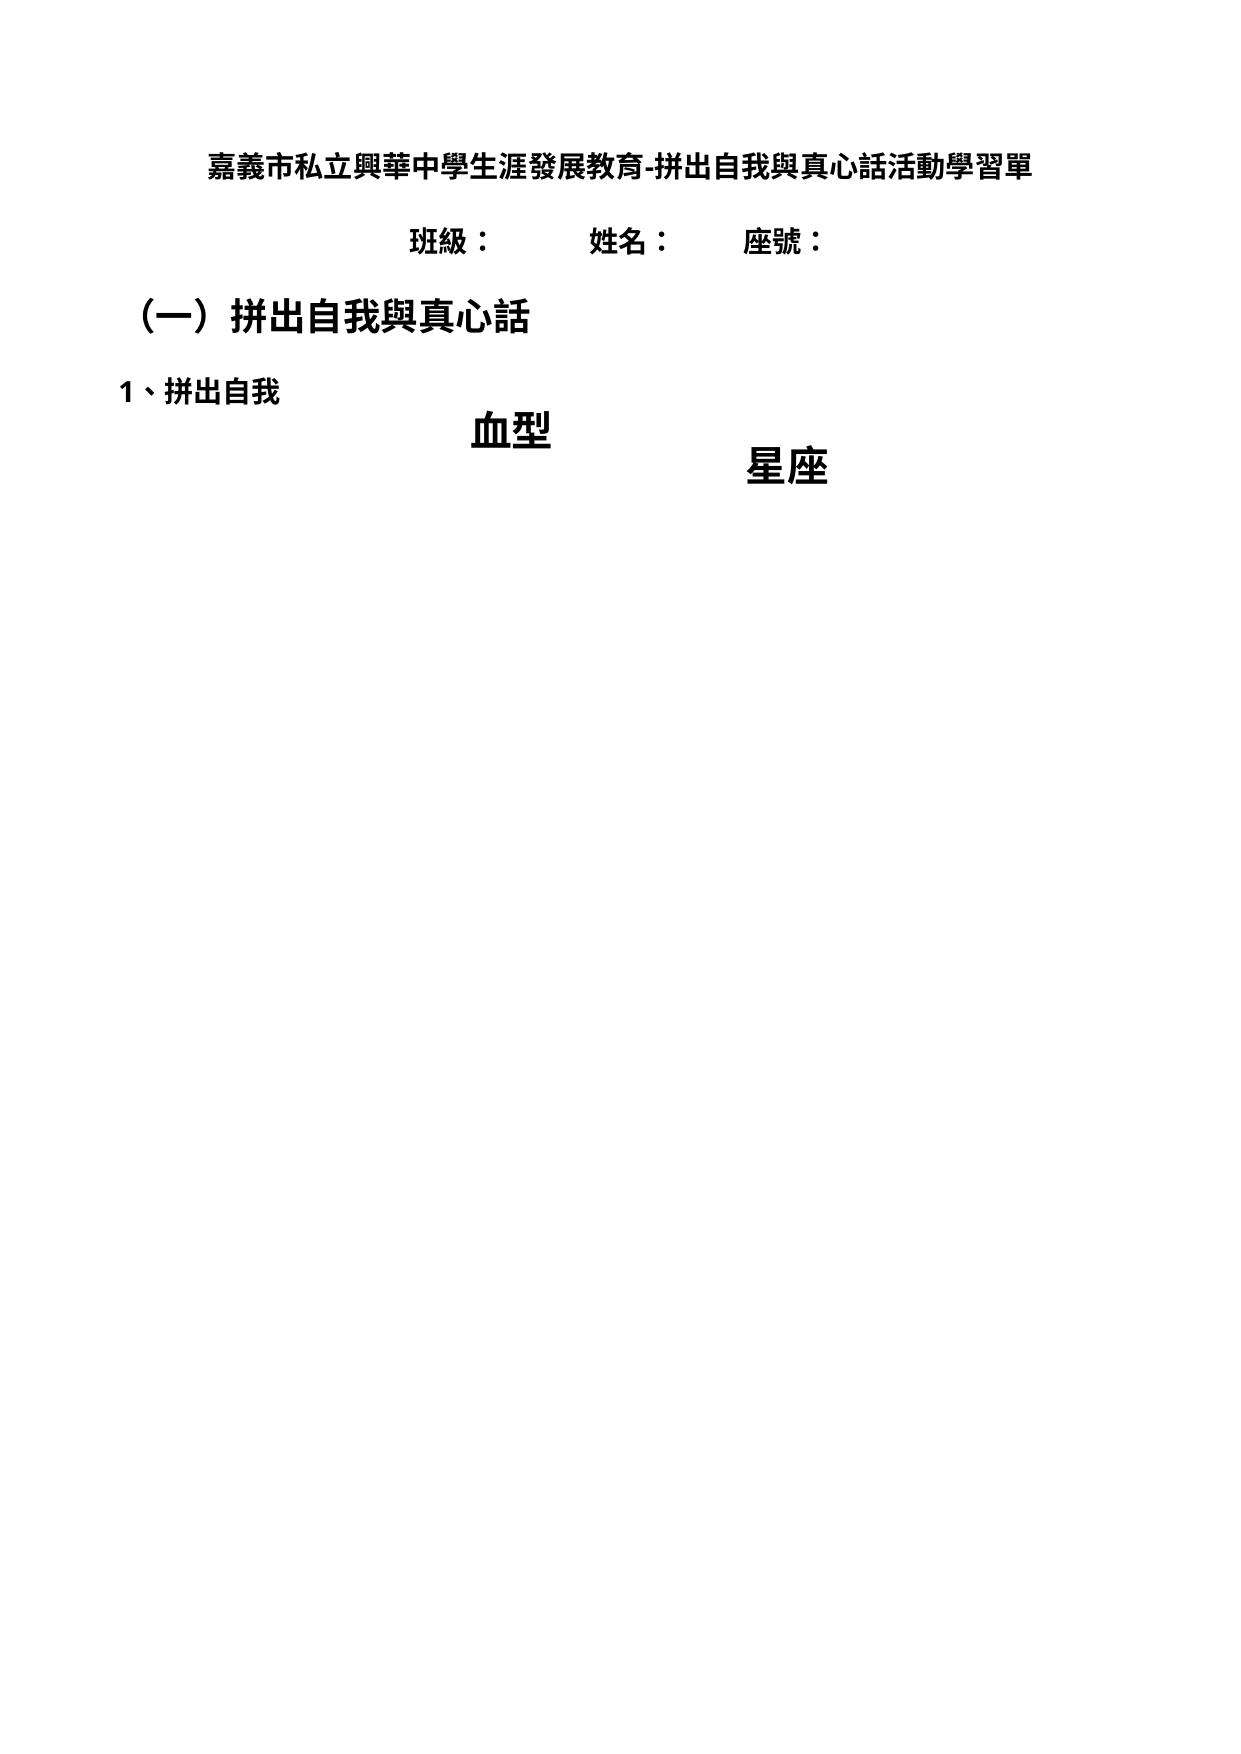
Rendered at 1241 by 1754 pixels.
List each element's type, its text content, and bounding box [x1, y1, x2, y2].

text 嘉義市私立興華中學生涯發展教育-拼出自我與真心話活動學習單 [118, 127, 1122, 202]
text 班級： 姓名： 座號： [118, 202, 1122, 277]
text （一）拼出自我與真心話 [118, 277, 1122, 352]
text 1、拼出自我 [118, 352, 1122, 427]
